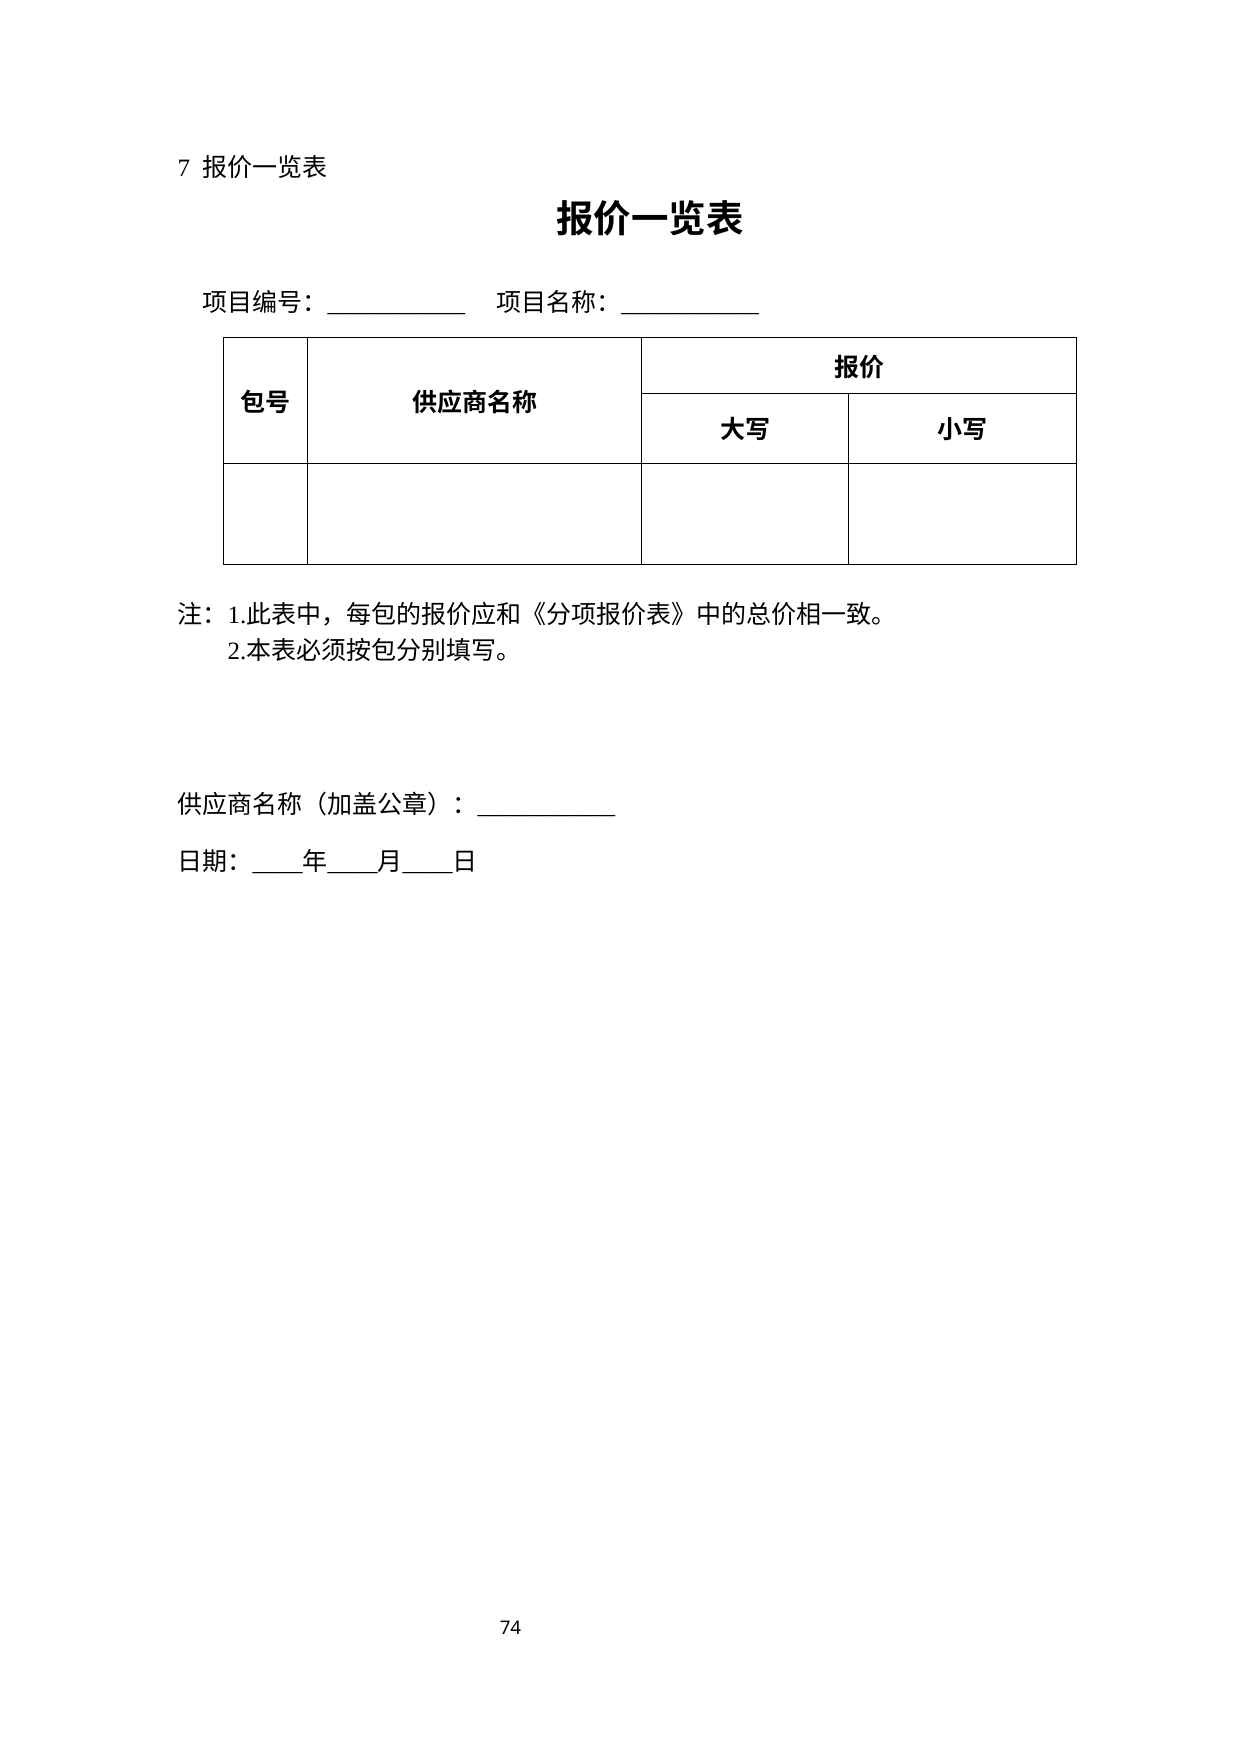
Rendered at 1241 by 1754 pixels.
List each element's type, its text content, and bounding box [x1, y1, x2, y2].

table_cell [642, 464, 848, 564]
text 7 报价一览表 [177, 148, 1122, 184]
table_header 供应商名称 [308, 338, 641, 463]
text 注：1.此表中，每包的报价应和《分项报价表》中的总价相一致。 [177, 594, 1122, 630]
text 报价一览表 [177, 202, 1122, 239]
table_header 报价 [642, 338, 1076, 392]
table_cell [308, 464, 641, 564]
text 日期：____年____月____日 [177, 841, 1122, 877]
table_cell [224, 464, 307, 564]
table_cell [849, 464, 1076, 564]
text 2.本表必须按包分别填写。 [177, 630, 1122, 667]
table_cell 小写 [849, 394, 1076, 463]
text 项目编号：___________ 项目名称：___________ [177, 283, 1122, 319]
table_header 包号 [224, 338, 307, 463]
table_cell 大写 [642, 394, 848, 463]
text 供应商名称（加盖公章）：___________ [177, 784, 1122, 820]
